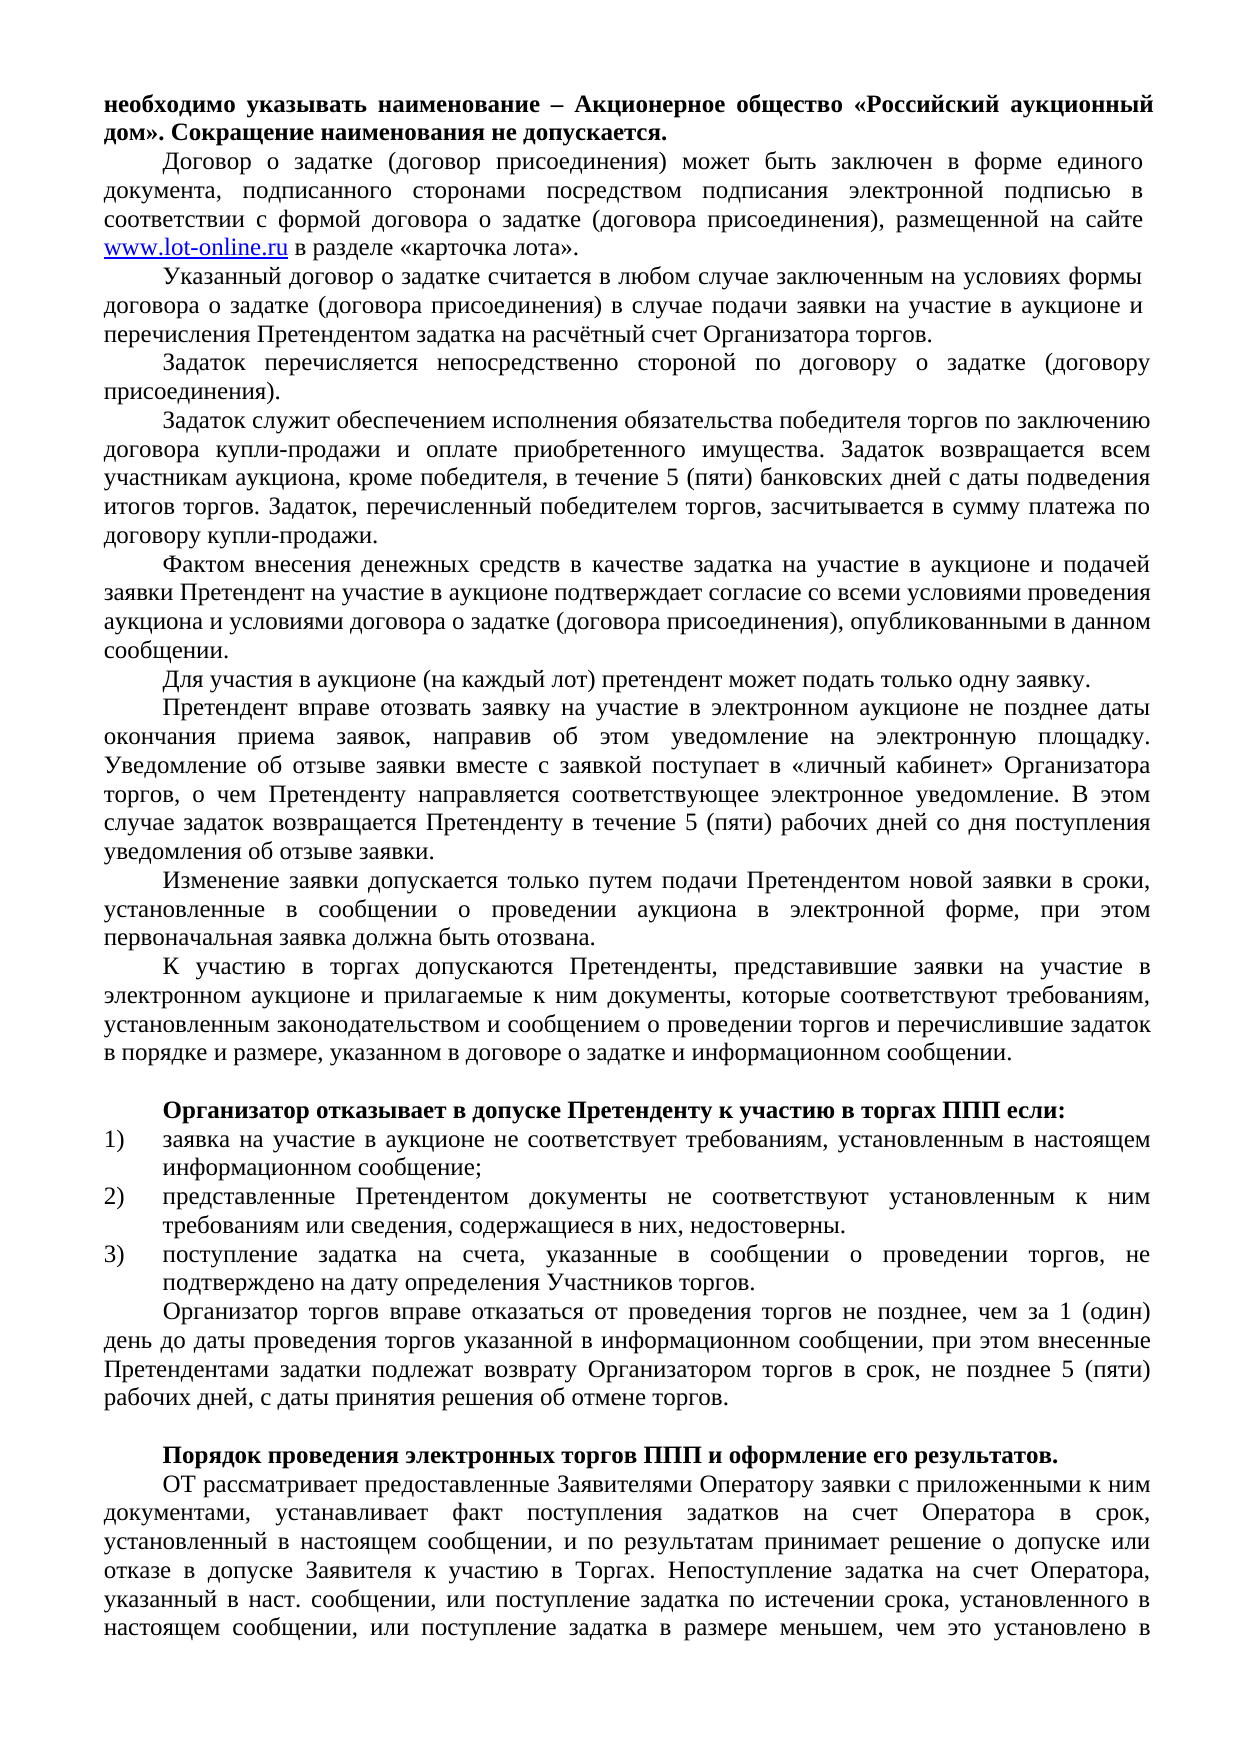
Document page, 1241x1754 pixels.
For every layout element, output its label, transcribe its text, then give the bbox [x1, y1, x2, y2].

text Фактом внесения денежных средств в качестве задатка на участие в аукционе и подачей заявки Претендент на участие в аукционе подтверждает согласие со всеми условиями проведения аукциона и условиями договора о задатке (договора присоединения), опубликованными в данном сообщении. [103, 549, 1152, 664]
list поступление задатка на счета, указанные в сообщении о проведении торгов, не подтверждено на дату определения Участников торгов. [103, 1239, 1152, 1296]
list представленные Претендентом документы не соответствуют установленным к ним требованиям или сведения, содержащиеся в них, недостоверны. [103, 1181, 1152, 1239]
text Организатор отказывает в допуске Претенденту к участию в торгах ППП если: [103, 1095, 1152, 1124]
text Для участия в аукционе (на каждый лот) претендент может подать только одну заявку. [103, 664, 1152, 692]
text Порядок проведения электронных торгов ППП и оформление его результатов. [103, 1440, 1152, 1469]
text Договор о задатке (договор присоединения) может быть заключен в форме единого документа, подписанного сторонами посредством подписания электронной подписью в соответствии с формой договора о задатке (договора присоединения), размещенной на сайте www.lot-online.ru в разделе «карточка лота». [103, 146, 1144, 261]
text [103, 1469, 1152, 1641]
text Указанный договор о задатке считается в любом случае заключенным на условиях формы договора о задатке (договора присоединения) в случае подачи заявки на участие в аукционе и перечисления Претендентом задатка на расчётный счет Организатора торгов. [103, 261, 1144, 347]
text К участию в торгах допускаются Претенденты, представившие заявки на участие в электронном аукционе и прилагаемые к ним документы, которые соответствуют требованиям, установленным законодательством и сообщением о проведении торгов и перечислившие задаток в порядке и размере, указанном в договоре о задатке и информационном сообщении. [103, 951, 1152, 1066]
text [103, 89, 1154, 146]
text Задаток служит обеспечением исполнения обязательства победителя торгов по заключению договора купли-продажи и оплате приобретенного имущества. Задаток возвращается всем участникам аукциона, кроме победителя, в течение 5 (пяти) банковских дней с даты подведения итогов торгов. Задаток, перечисленный победителем торгов, засчитывается в сумму платежа по договору купли-продажи. [103, 405, 1152, 549]
list заявка на участие в аукционе не соответствует требованиям, установленным в настоящем информационном сообщение; [103, 1124, 1152, 1181]
text Организатор торгов вправе отказаться от проведения торгов не позднее, чем за 1 (один) день до даты проведения торгов указанной в информационном сообщении, при этом внесенные Претендентами задатки подлежат возврату Организатором торгов в срок, не позднее 5 (пяти) рабочих дней, с даты принятия решения об отмене торгов. [103, 1296, 1152, 1411]
text Изменение заявки допускается только путем подачи Претендентом новой заявки в сроки, установленные в сообщении о проведении аукциона в электронной форме, при этом первоначальная заявка должна быть отозвана. [103, 865, 1152, 951]
text Задаток перечисляется непосредственно стороной по договору о задатке (договору присоединения). [103, 347, 1152, 405]
text Претендент вправе отозвать заявку на участие в электронном аукционе не позднее даты окончания приема заявок, направив об этом уведомление на электронную площадку. Уведомление об отзыве заявки вместе с заявкой поступает в «личный кабинет» Организатора торгов, о чем Претенденту направляется соответствующее электронное уведомление. В этом случае задаток возвращается Претенденту в течение 5 (пяти) рабочих дней со дня поступления уведомления об отзыве заявки. [103, 692, 1152, 865]
